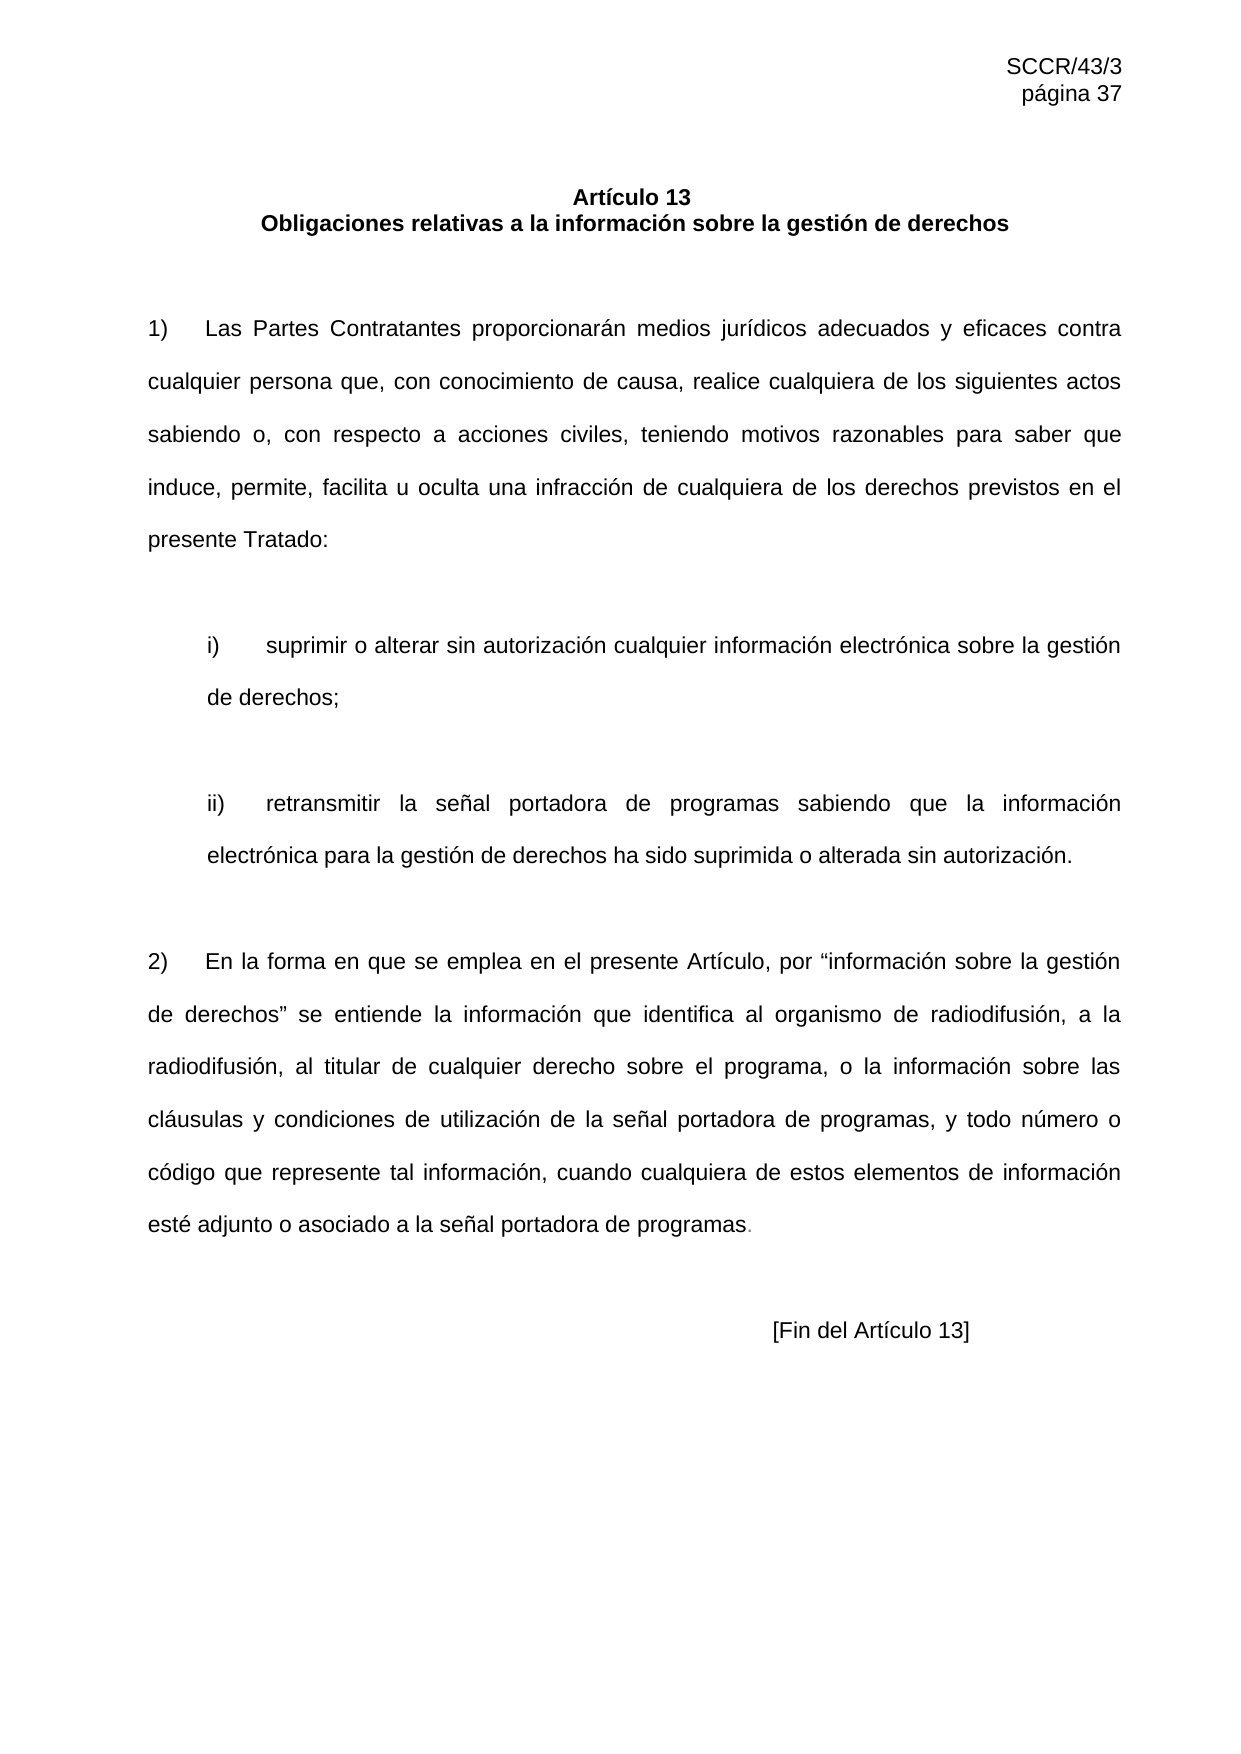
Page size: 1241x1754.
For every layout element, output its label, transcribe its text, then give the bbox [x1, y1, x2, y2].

text 2) En la forma en que se emplea en el presente Artículo, por “información sobre la gestión de derechos” se entiende la información que identifica al organismo de radiodifusión, a la radiodifusión, al titular de cualquier derecho sobre el programa, o la información sobre las cláusulas y condiciones de utilización de la señal portadora de programas, y todo número o código que represente tal información, cuando cualquiera de estos elementos de información esté adjunto o asociado a la señal portadora de programas. [148, 948, 1122, 1238]
text [Fin del Artículo 13] [620, 1317, 1122, 1343]
text i) suprimir o alterar sin autorización cualquier información electrónica sobre la gestión de derechos; [207, 632, 1122, 711]
text ii) retransmitir la señal portadora de programas sabiendo que la información electrónica para la gestión de derechos ha sido suprimida o alterada sin autorización. [207, 790, 1122, 869]
text Artículo 13 Obligaciones relativas a la información sobre la gestión de derechos [148, 183, 1122, 236]
text 1) Las Partes Contratantes proporcionarán medios jurídicos adecuados y eficaces contra cualquier persona que, con conocimiento de causa, realice cualquiera de los siguientes actos sabiendo o, con respecto a acciones civiles, teniendo motivos razonables para saber que induce, permite, facilita u oculta una infracción de cualquiera de los derechos previstos en el presente Tratado: [148, 315, 1122, 552]
